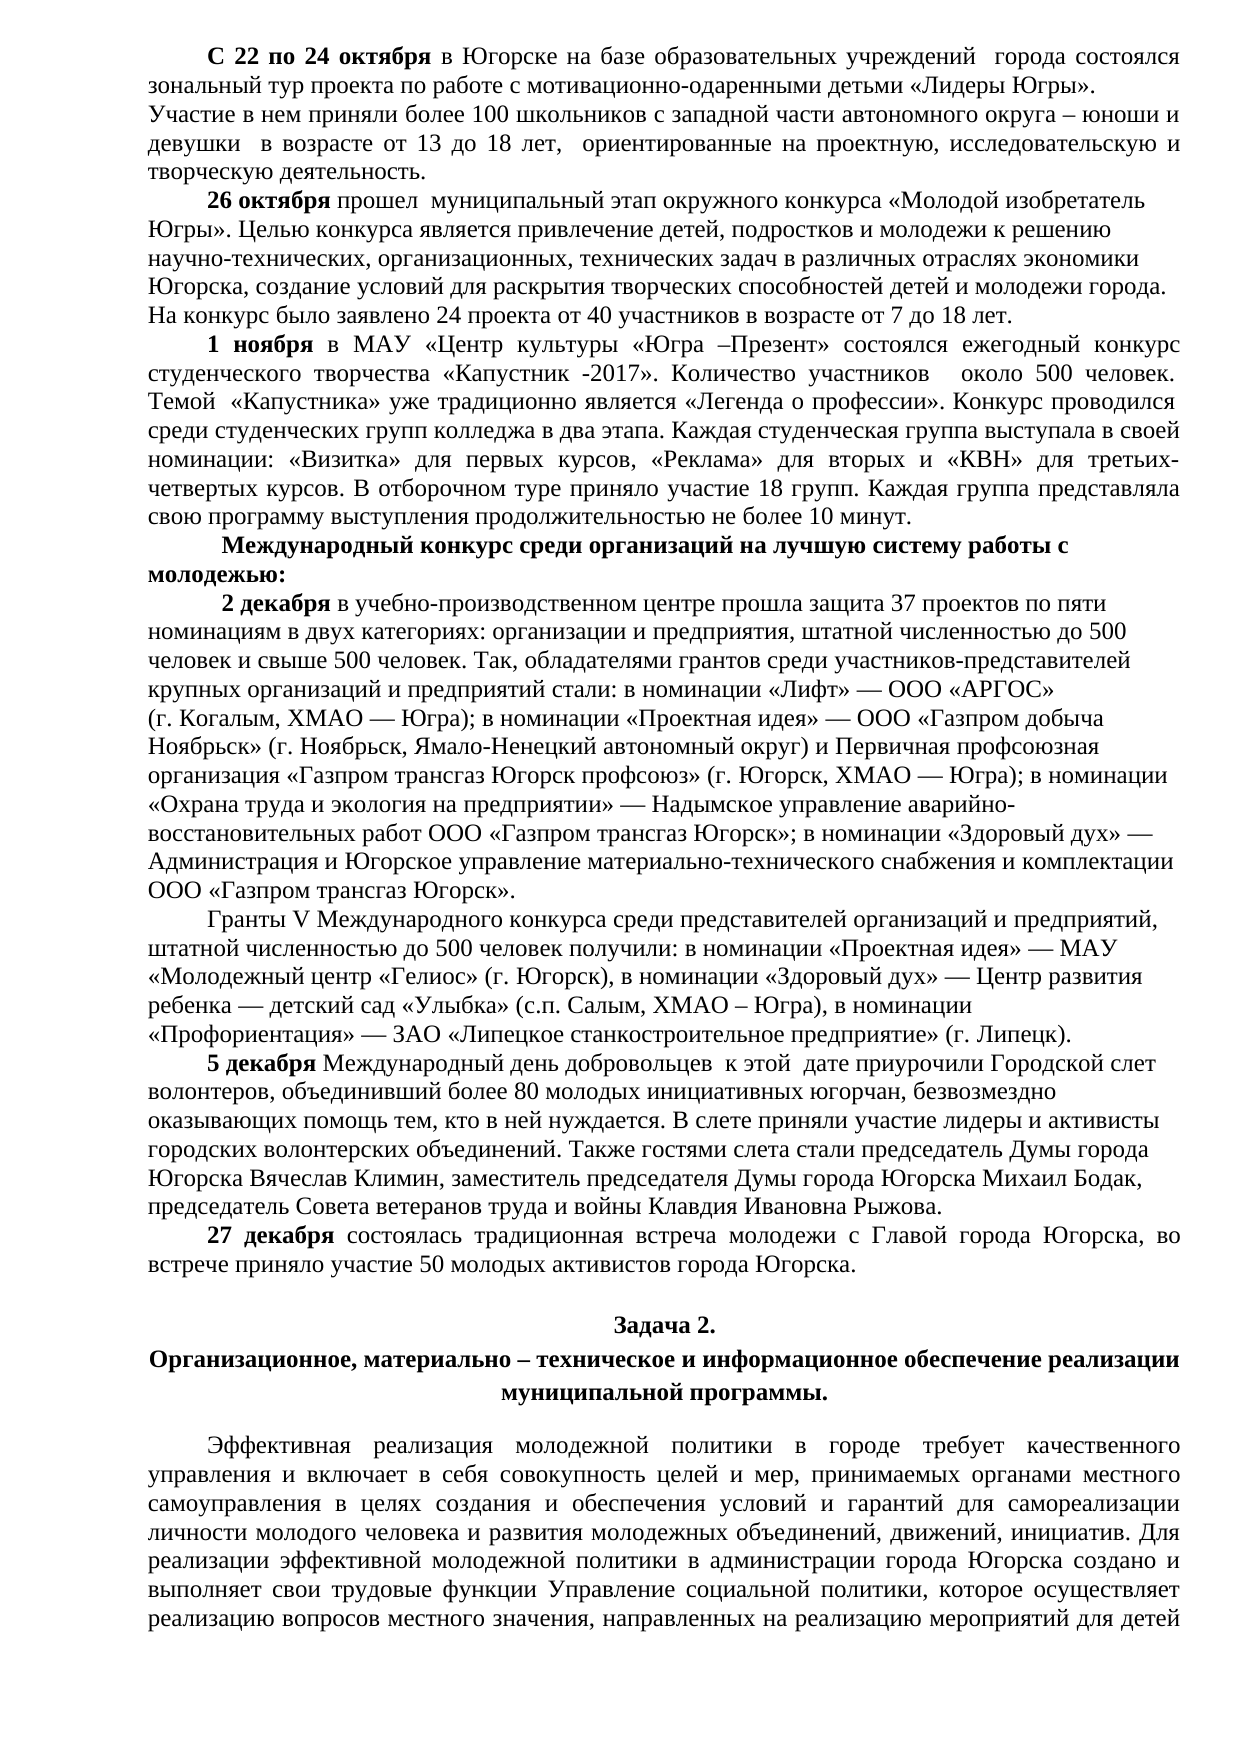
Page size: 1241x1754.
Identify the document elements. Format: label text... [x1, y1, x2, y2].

text Участие в нем приняли более 100 школьников с западной части автономного округа – юноши и девушки в возрасте от 13 до 18 лет, ориентированные на проектную, исследовательскую и творческую деятельность. [148, 99, 1181, 185]
text 27 декабря состоялась традиционная встреча молодежи с Главой города Югорска, во встрече приняло участие 50 молодых активистов города Югорска. [148, 1220, 1181, 1278]
text Международный конкурс среди организаций на лучшую систему работы с молодежью: [148, 530, 1181, 588]
text 1 ноября в МАУ «Центр культуры «Югра –Презент» состоялся ежегодный конкурс студенческого творчества «Капустник -2017». Количество участников около 500 человек. Темой «Капустника» уже традиционно является «Легенда о профессии». Конкурс проводился среди студенческих групп колледжа в два этапа. Каждая студенческая группа выступала в своей номинации: «Визитка» для первых курсов, «Реклама» для вторых и «КВН» для третьих-четвертых курсов. В отборочном туре приняло участие 18 групп. Каждая группа представляла свою программу выступления продолжительностью не более 10 минут. [148, 329, 1181, 530]
text С 22 по 24 октября в Югорске на базе образовательных учреждений города состоялся зональный тур проекта по работе с мотивационно-одаренными детьми «Лидеры Югры». [148, 41, 1181, 99]
list Задача 2. [148, 1311, 1181, 1339]
list Организационное, материально – техническое и информационное обеспечение реализации муниципальной программы. [148, 1344, 1181, 1405]
text Гранты V Международного конкурса среди представителей организаций и предприятий, штатной численностью до 500 человек получили: в номинации «Проектная идея» — МАУ «Молодежный центр «Гелиос» (г. Югорск), в номинации «Здоровый дух» — Центр развития ребенка — детский сад «Улыбка» (с.п. Салым, ХМАО – Югра), в номинации «Профориентация» — ЗАО «Липецкое станкостроительное предприятие» (г. Липецк). [148, 904, 1181, 1048]
text 5 декабря Международный день добровольцев к этой дате приурочили Городской слет волонтеров, объединивший более 80 молодых инициативных югорчан, безвозмездно оказывающих помощь тем, кто в ней нуждается. В слете приняли участие лидеры и активисты городских волонтерских объединений. Также гостями слета стали председатель Думы города Югорска Вячеслав Климин, заместитель председателя Думы города Югорска Михаил Бодак, председатель Совета ветеранов труда и войны Клавдия Ивановна Рыжова. [148, 1048, 1181, 1220]
text 2 декабря в учебно-производственном центре прошла защита 37 проектов по пяти номинациям в двух категориях: организации и предприятия, штатной численностью до 500 человек и свыше 500 человек. Так, обладателями грантов среди участников-представителей крупных организаций и предприятий стали: в номинации «Лифт» — ООО «АРГОС» (г. Когалым, ХМАО — Югра); в номинации «Проектная идея» — ООО «Газпром добыча Ноябрьск» (г. Ноябрьск, Ямало-Ненецкий автономный округ) и Первичная профсоюзная организация «Газпром трансгаз Югорск профсоюз» (г. Югорск, ХМАО — Югра); в номинации «Охрана труда и экология на предприятии» — Надымское управление аварийно-восстановительных работ ООО «Газпром трансгаз Югорск»; в номинации «Здоровый дух» — Администрация и Югорское управление материально-технического снабжения и комплектации ООО «Газпром трансгаз Югорск». [148, 588, 1181, 904]
text 26 октября прошел муниципальный этап окружного конкурса «Молодой изобретатель Югры». Целью конкурса является привлечение детей, подростков и молодежи к решению научно-технических, организационных, технических задач в различных отраслях экономики Югорска, создание условий для раскрытия творческих способностей детей и молодежи города. На конкурс было заявлено 24 проекта от 40 участников в возрасте от 7 до 18 лет. [148, 185, 1181, 329]
